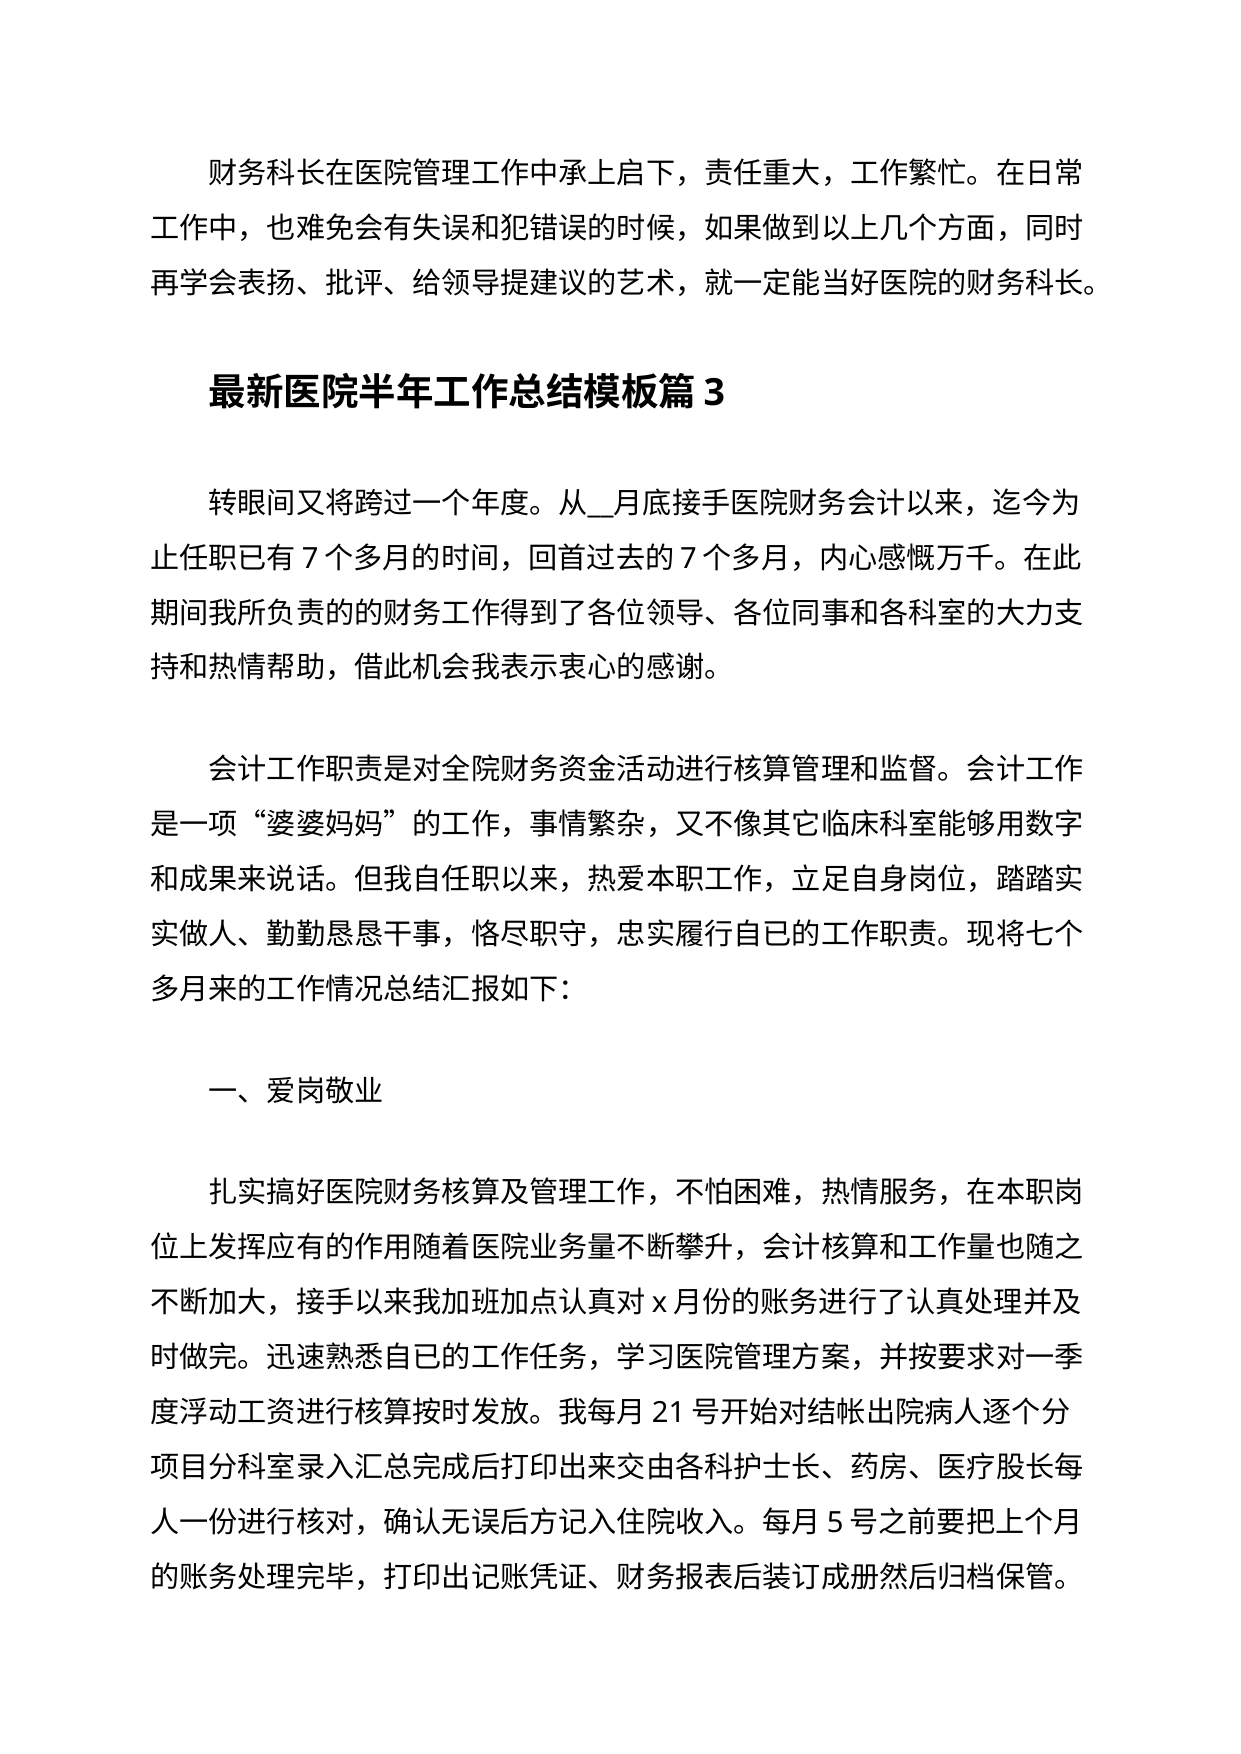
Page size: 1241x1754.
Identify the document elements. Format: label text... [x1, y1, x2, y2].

text 最新医院半年工作总结模板篇3 [150, 362, 1090, 416]
text 一、爱岗敬业 [150, 1067, 1090, 1109]
text 扎实搞好医院财务核算及管理工作，不怕困难，热情服务，在本职岗位上发挥应有的作用随着医院业务量不断攀升，会计核算和工作量也随之不断加大，接手以来我加班加点认真对x月份的账务进行了认真处理并及时做完。迅速熟悉自已的工作任务，学习医院管理方案，并按要求对一季度浮动工资进行核算按时发放。我每月21号开始对结帐出院病人逐个分项目分科室录入汇总完成后打印出来交由各科护士长、药房、医疗股长每人一份进行核对，确认无误后方记入住院收入。每月5号之前要把上个月的账务处理完毕，打印出记账凭证、财务报表后装订成册然后归档保管。 [150, 1169, 1090, 1596]
text 会计工作职责是对全院财务资金活动进行核算管理和监督。会计工作是一项“婆婆妈妈”的工作，事情繁杂，又不像其它临床科室能够用数字和成果来说话。但我自任职以来，热爱本职工作，立足自身岗位，踏踏实实做人、勤勤恳恳干事，恪尽职守，忠实履行自已的工作职责。现将七个多月来的工作情况总结汇报如下： [150, 746, 1090, 1008]
text 转眼间又将跨过一个年度。从__月底接手医院财务会计以来，迄今为止任职已有7个多月的时间，回首过去的7个多月，内心感慨万千。在此期间我所负责的的财务工作得到了各位领导、各位同事和各科室的大力支持和热情帮助，借此机会我表示衷心的感谢。 [150, 479, 1090, 686]
text 财务科长在医院管理工作中承上启下，责任重大，工作繁忙。在日常工作中，也难免会有失误和犯错误的时候，如果做到以上几个方面，同时再学会表扬、批评、给领导提建议的艺术，就一定能当好医院的财务科长。 [150, 150, 1090, 302]
